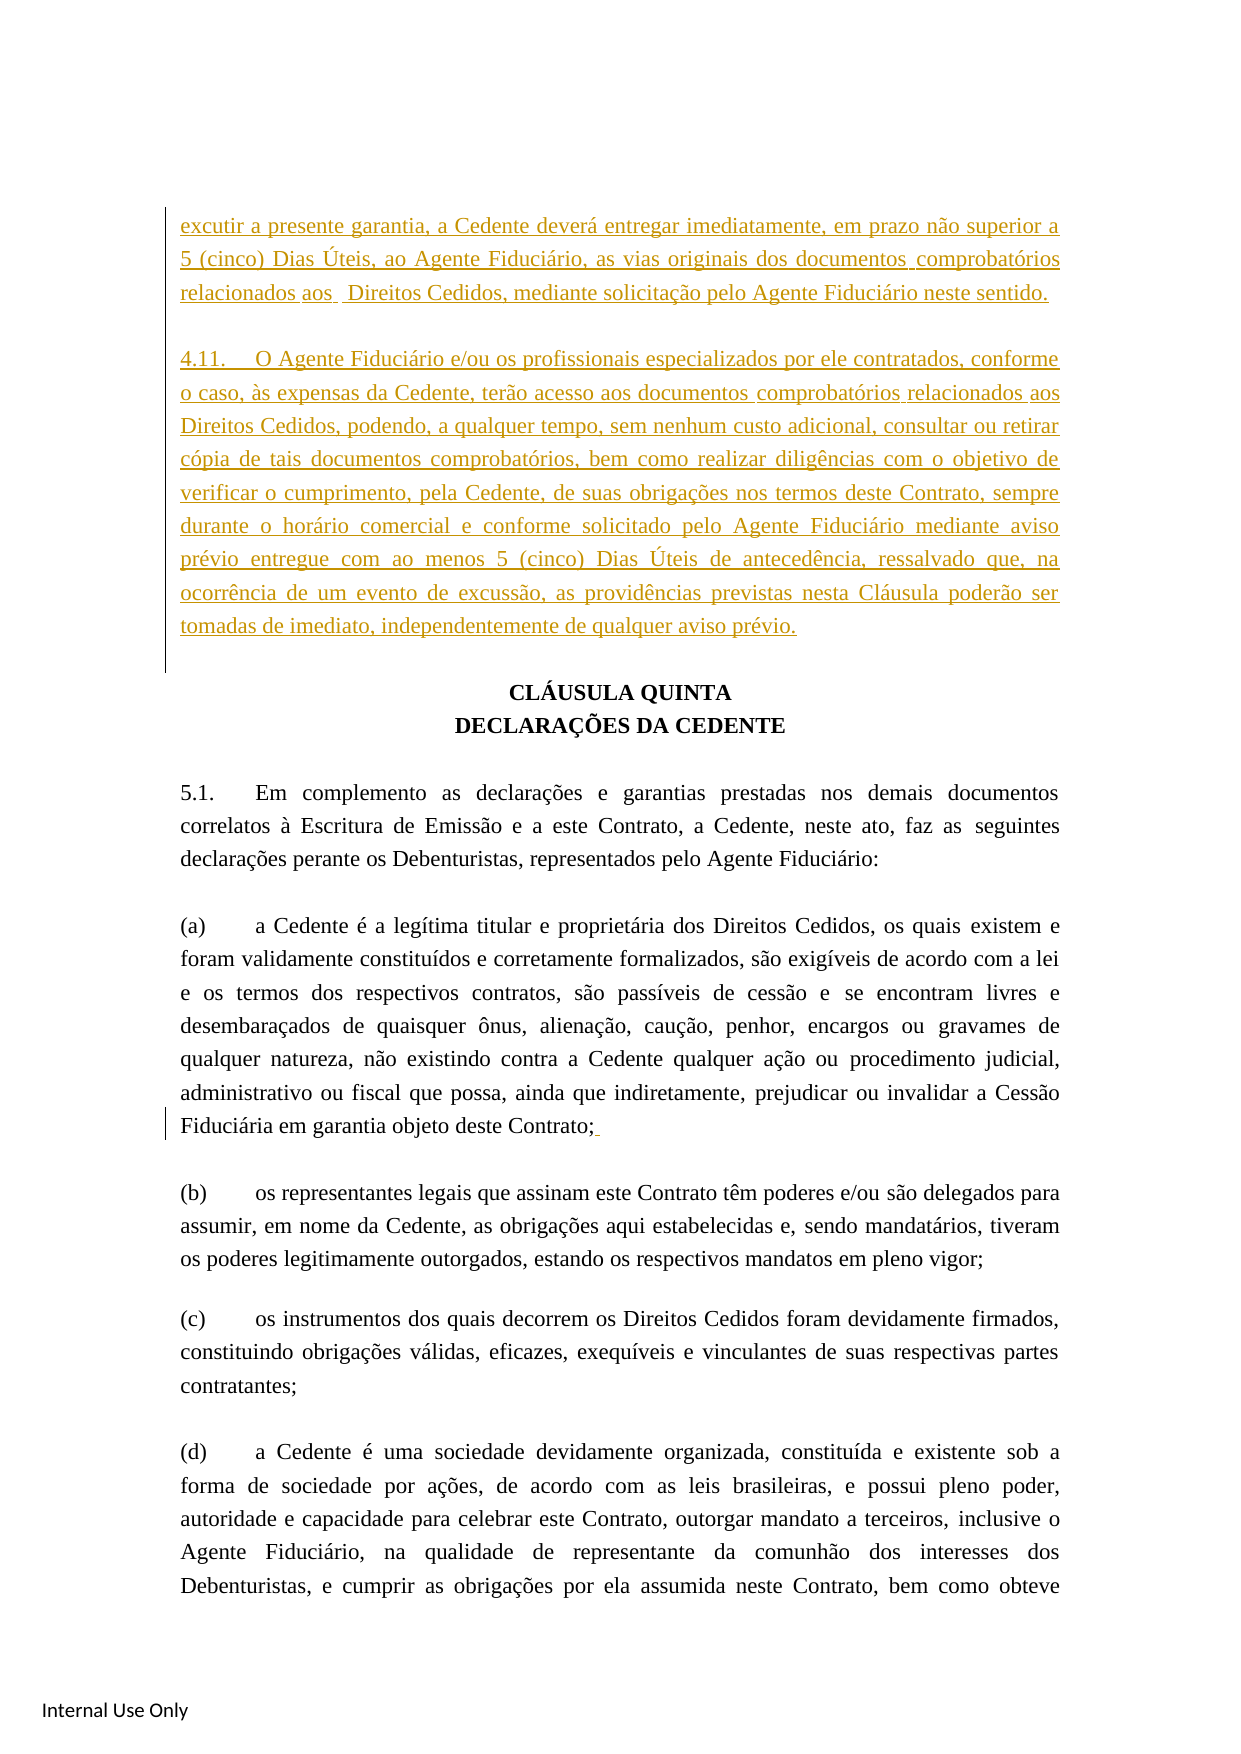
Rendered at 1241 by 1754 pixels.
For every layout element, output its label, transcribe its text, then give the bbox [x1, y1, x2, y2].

subtitle DECLARAÇÕES DA CEDENTE [180, 707, 1060, 740]
list a Cedente é a legítima titular e proprietária dos Direitos Cedidos, os quais existem e foram validamente constituídos e corretamente formalizados, são exigíveis de acordo com a lei e os termos dos respectivos contratos, são passíveis de cessão e se encontram livres e desembaraçados de quaisquer ônus, alienação, caução, penhor, encargos ou gravames de qualquer natureza, não existindo contra a Cedente qualquer ação ou procedimento judicial, administrativo ou fiscal que possa, ainda que indiretamente, prejudicar ou invalidar a Cessão Fiduciária em garantia objeto deste Contrato; [180, 907, 1060, 1140]
list os instrumentos dos quais decorrem os Direitos Cedidos foram devidamente firmados, constituindo obrigações válidas, eficazes, exequíveis e vinculantes de suas respectivas partes contratantes; [180, 1300, 1060, 1400]
subtitle CLÁUSULA QUINTA [180, 673, 1060, 707]
list os representantes legais que assinam este Contrato têm poderes e/ou são delegados para assumir, em nome da Cedente, as obrigações aqui estabelecidas e, sendo mandatários, tiveram os poderes legitimamente outorgados, estando os respectivos mandatos em pleno vigor; [180, 1173, 1060, 1273]
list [180, 1433, 1060, 1600]
list Em complemento as declarações e garantias prestadas nos demais documentos correlatos à Escritura de Emissão e a este Contrato, a Cedente, neste ato, faz as seguintes declarações perante os Debenturistas, representados pelo Agente Fiduciário: [180, 773, 1060, 873]
